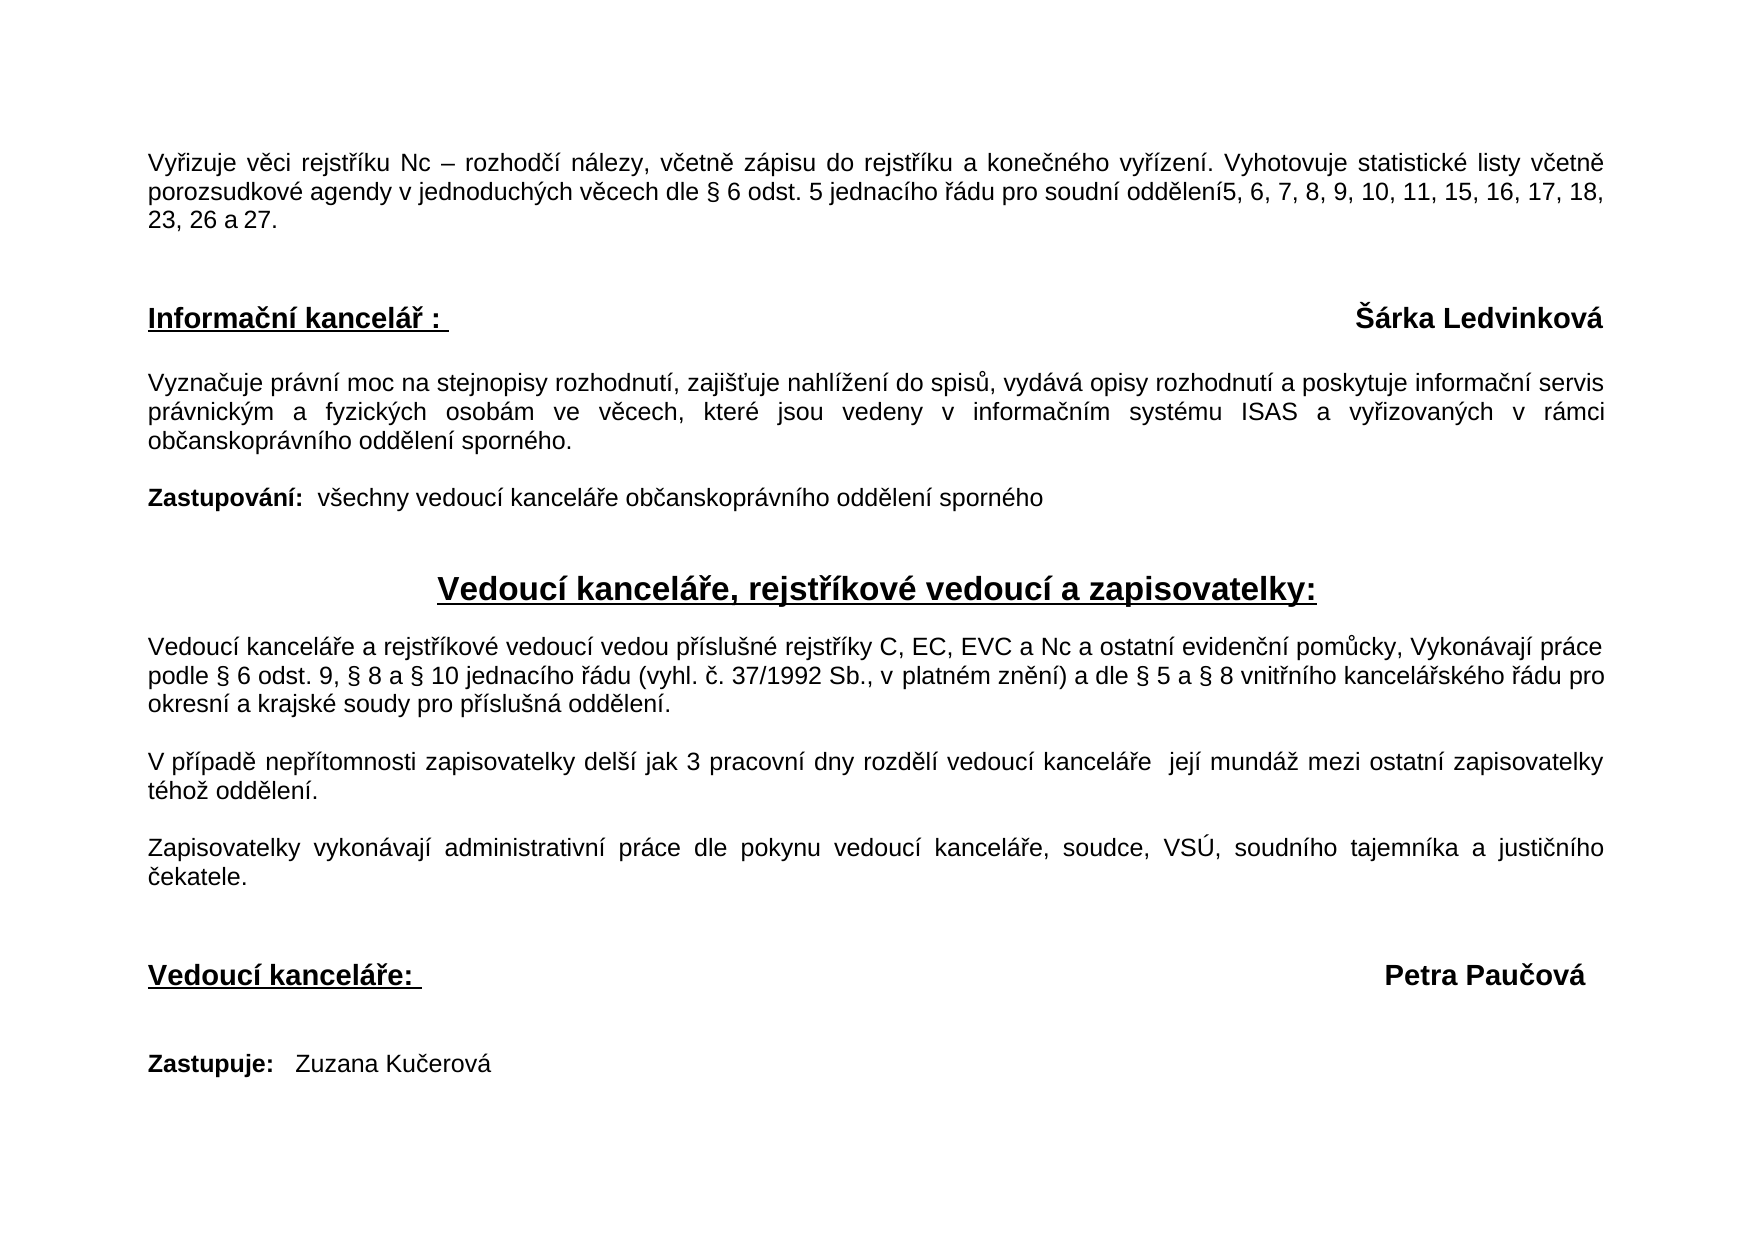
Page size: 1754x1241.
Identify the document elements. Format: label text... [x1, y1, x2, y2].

text Vyznačuje právní moc na stejnopisy rozhodnutí, zajišťuje nahlížení do spisů, vydává opisy rozhodnutí a poskytuje informační servis právnickým a fyzických osobám ve věcech, které jsou vedeny v informačním systému ISAS a vyřizovaných v rámci občanskoprávního oddělení sporného. [148, 368, 1606, 454]
text V případě nepřítomnosti zapisovatelky delší jak 3 pracovní dny rozdělí vedoucí kanceláře její mundáž mezi ostatní zapisovatelky téhož oddělení. [148, 747, 1606, 804]
text Vedoucí kanceláře, rejstříkové vedoucí a zapisovatelky: [148, 569, 1606, 608]
text Informační kancelář : Šárka Ledvinková [148, 301, 1606, 334]
text Zastupování: všechny vedoucí kanceláře občanskoprávního oddělení sporného [148, 483, 1606, 512]
text Vyřizuje věci rejstříku Nc – rozhodčí nálezy, včetně zápisu do rejstříku a konečného vyřízení. Vyhotovuje statistické listy včetně porozsudkové agendy v jednoduchých věcech dle § 6 odst. 5 jednacího řádu pro soudní oddělení5, 6, 7, 8, 9, 10, 11, 15, 16, 17, 18, 23, 26 a 27. [148, 148, 1606, 234]
text Vedoucí kanceláře: Petra Paučová [148, 958, 1606, 991]
text Vedoucí kanceláře a rejstříkové vedoucí vedou příslušné rejstříky C, EC, EVC a Nc a ostatní evidenční pomůcky, Vykonávají práce podle § 6 odst. 9, § § 10 jednacího řádu (vyhl. č. 37/1992 Sb., v platném znění) a dle § § 8 vnitřního kancelářského řádu pro okresní a krajské soudy pro příslušná oddělení. [148, 632, 1606, 718]
text Zapisovatelky vykonávají administrativní práce dle pokynu vedoucí kanceláře, soudce, VSÚ, soudního tajemníka a justičního čekatele. [148, 833, 1606, 891]
text Zastupuje: [148, 1049, 1606, 1077]
